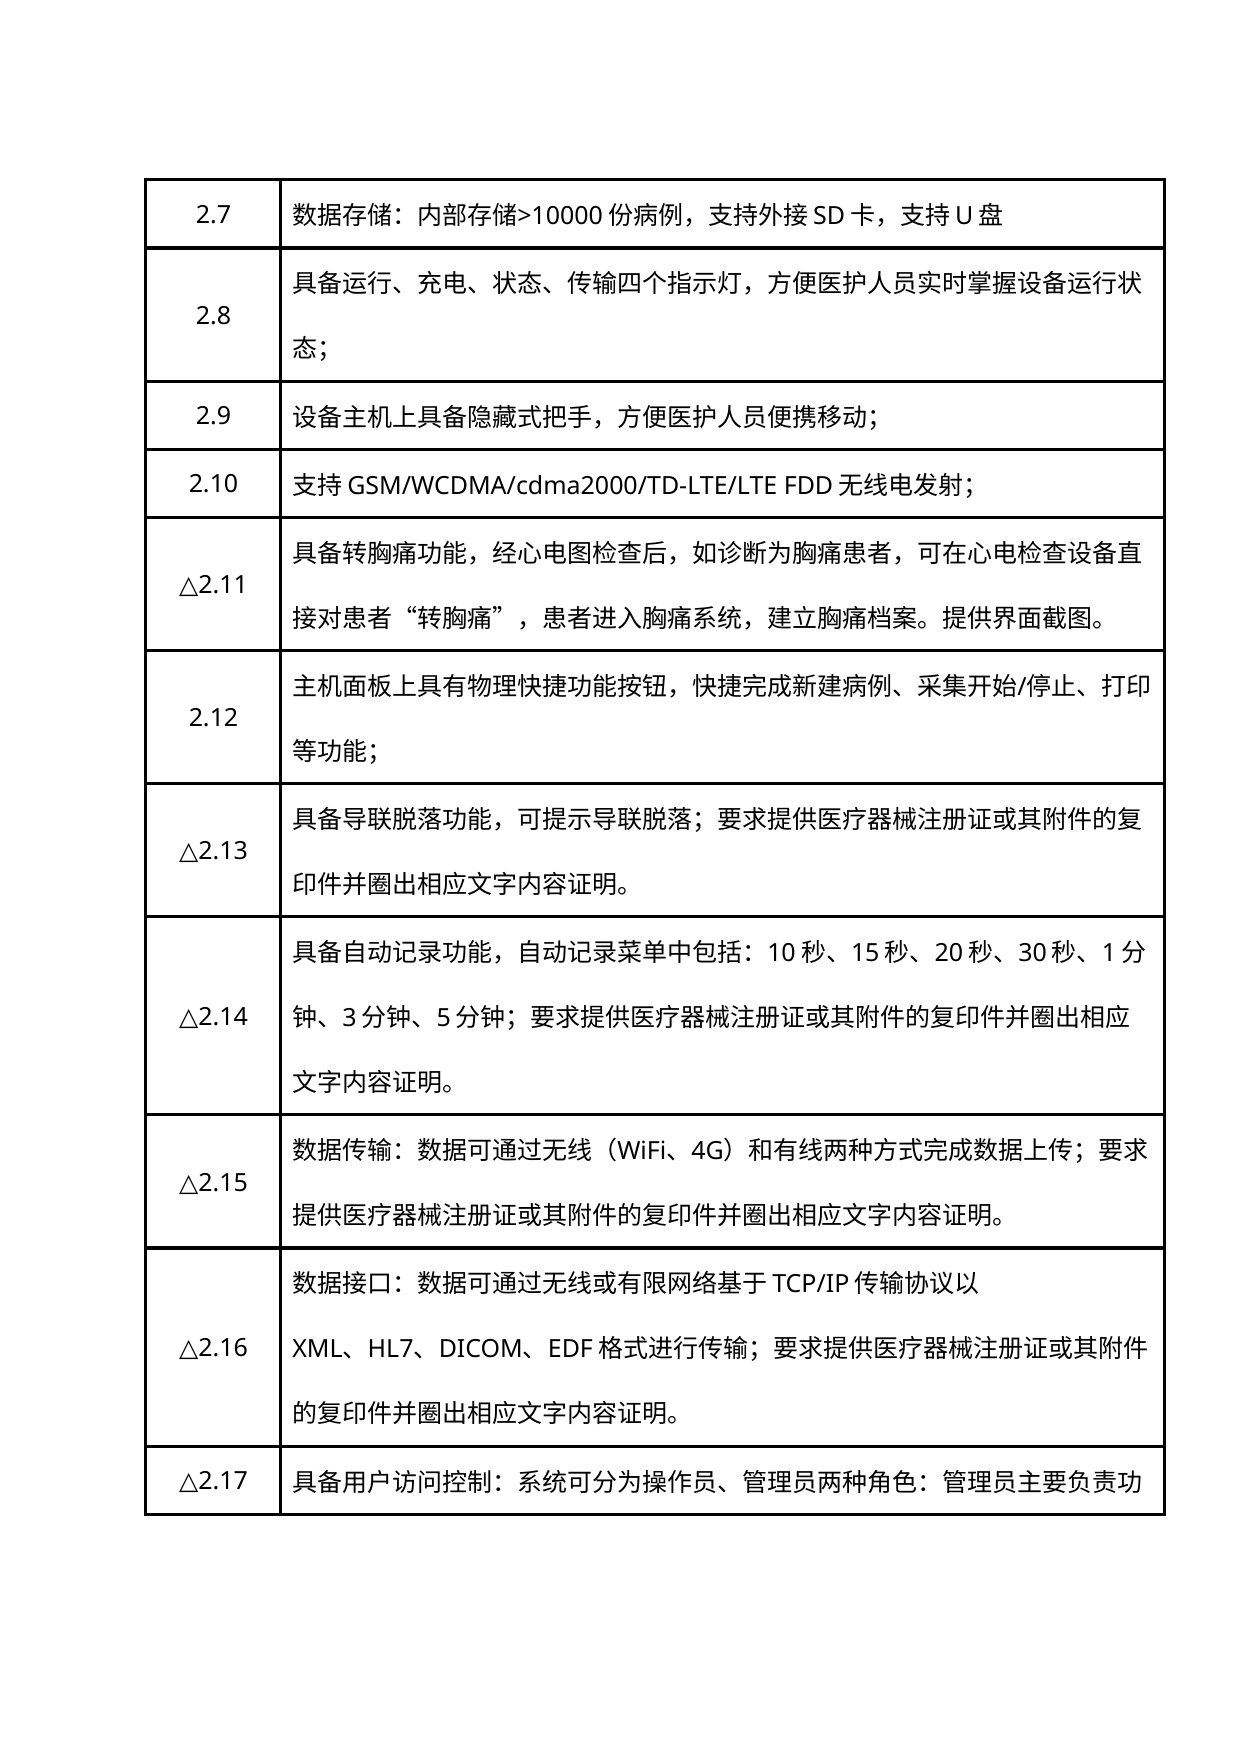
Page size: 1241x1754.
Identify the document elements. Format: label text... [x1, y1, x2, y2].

table_cell 支持GSM/WCDMA/cdma2000/TD-LTE/LTE FDD无线电发射； [282, 451, 1163, 516]
table_cell △2.16 [147, 1250, 279, 1444]
table_cell 2.10 [147, 451, 279, 516]
table_cell 数据接口：数据可通过无线或有限网络基于TCP/IP传输协议以XML、HL7、DICOM、EDF格式进行传输；要求提供医疗器械注册证或其附件的复印件并圈出相应文字内容证明。 [282, 1250, 1163, 1444]
table_cell △2.17 [147, 1448, 279, 1513]
table_cell △2.15 [147, 1116, 279, 1246]
table_cell 2.7 [147, 181, 279, 246]
table_cell 具备转胸痛功能，经心电图检查后，如诊断为胸痛患者，可在心电检查设备直接对患者“转胸痛”，患者进入胸痛系统，建立胸痛档案。提供界面截图。 [282, 519, 1163, 649]
table_cell 数据传输：数据可通过无线（WiFi、4G）和有线两种方式完成数据上传；要求提供医疗器械注册证或其附件的复印件并圈出相应文字内容证明。 [282, 1116, 1163, 1246]
table_cell 数据存储：内部存储>10000份病例，支持外接SD卡，支持U盘 [282, 181, 1163, 246]
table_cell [282, 1448, 1163, 1513]
table_cell 2.8 [147, 250, 279, 379]
table_cell 2.9 [147, 383, 279, 448]
table_cell △2.13 [147, 785, 279, 915]
table_cell 主机面板上具有物理快捷功能按钮，快捷完成新建病例、采集开始/停止、打印等功能； [282, 652, 1163, 782]
table_cell 具备导联脱落功能，可提示导联脱落；要求提供医疗器械注册证或其附件的复印件并圈出相应文字内容证明。 [282, 785, 1163, 915]
table_cell △2.14 [147, 918, 279, 1113]
table_cell 具备自动记录功能，自动记录菜单中包括：10秒、15秒、20秒、30秒、1分钟、3分钟、5分钟；要求提供医疗器械注册证或其附件的复印件并圈出相应文字内容证明。 [282, 918, 1163, 1113]
table_cell 设备主机上具备隐藏式把手，方便医护人员便携移动； [282, 383, 1163, 448]
table_cell 2.12 [147, 652, 279, 782]
table_cell △2.11 [147, 519, 279, 649]
table_cell 具备运行、充电、状态、传输四个指示灯，方便医护人员实时掌握设备运行状态； [282, 250, 1163, 379]
